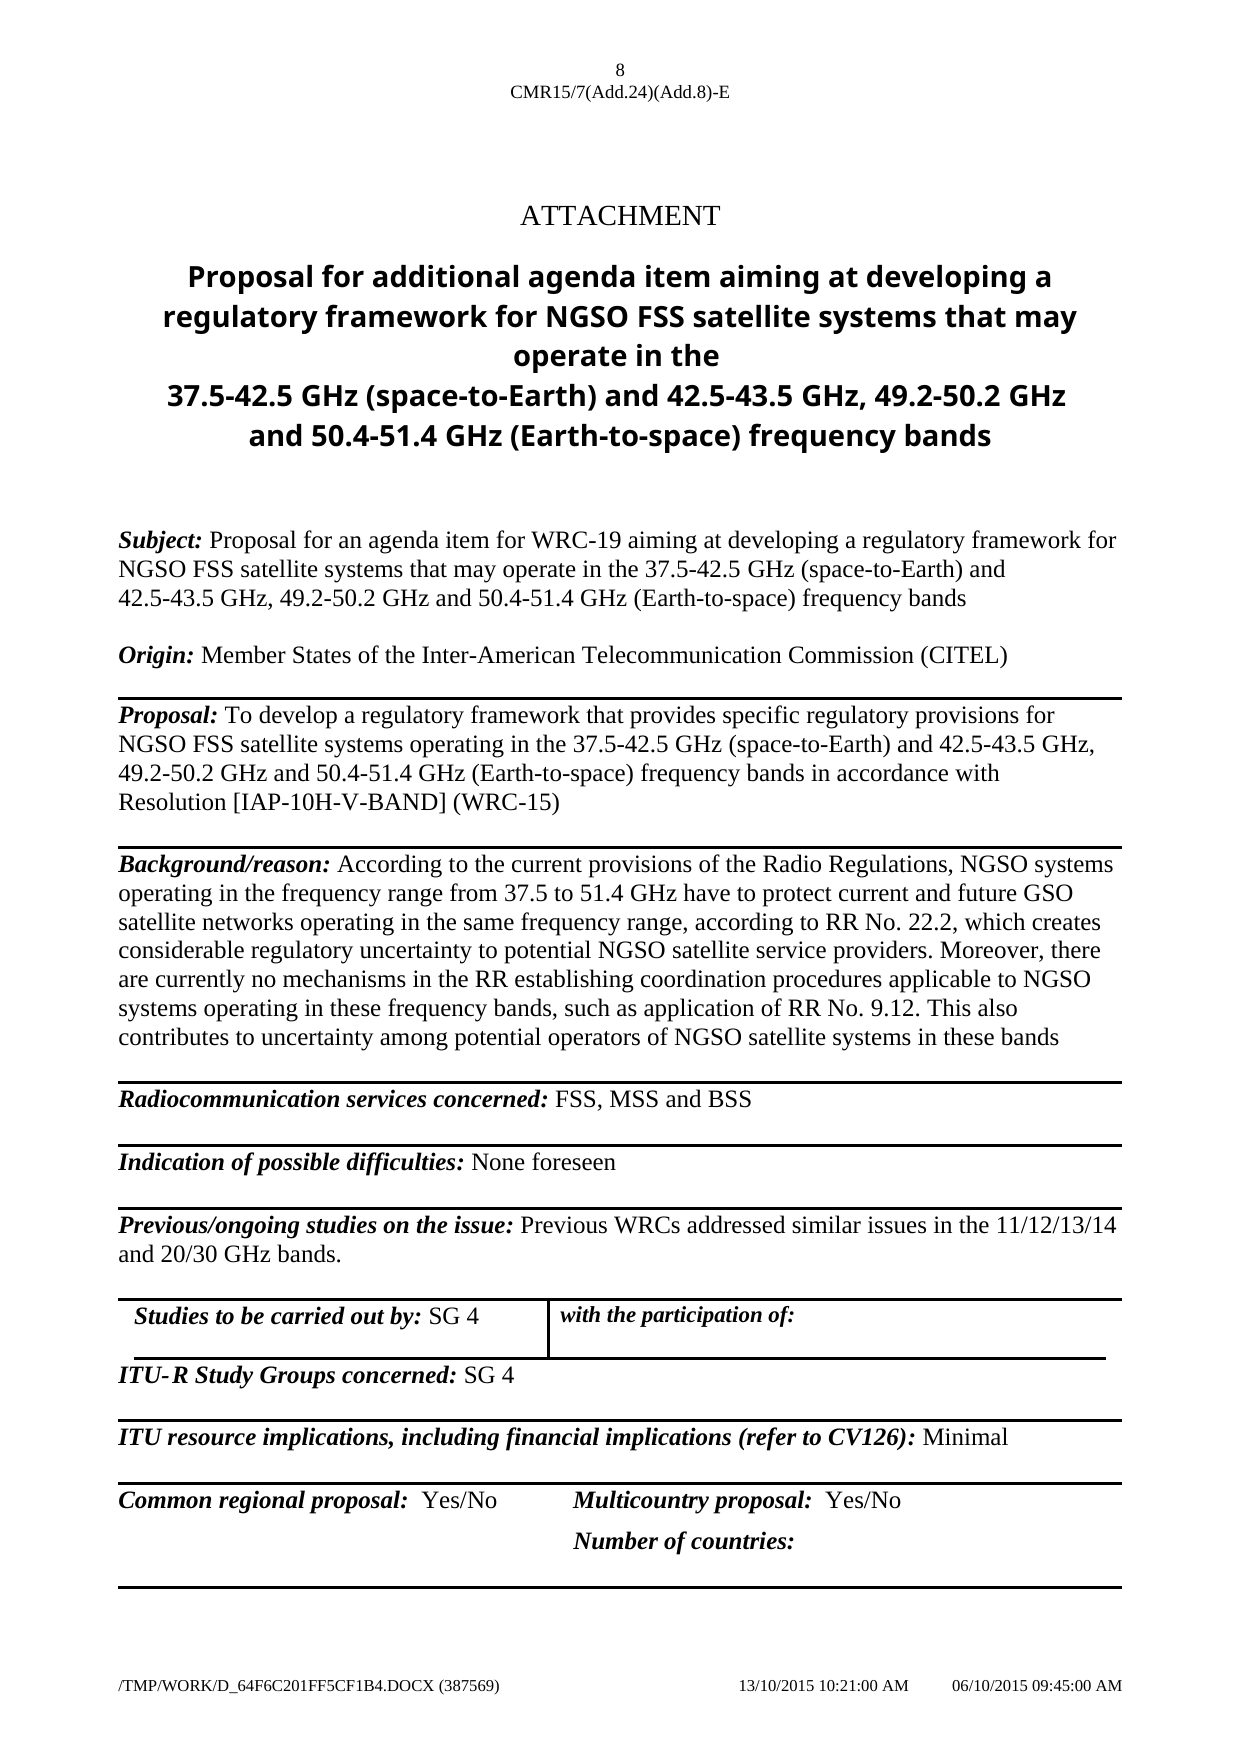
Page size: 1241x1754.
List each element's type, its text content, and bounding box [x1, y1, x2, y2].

table_header with the participation of: [550, 1301, 1106, 1357]
text Origin: Member States of the Inter-American Telecommunication Commission (CITEL) [118, 640, 1122, 669]
text Background/reason: According to the current provisions of the Radio Regulations, NGSO systems operating in the frequency range from 37.5 to 51.4 GHz have to protect current and future GSO satellite networks operating in the same frequency range, according to RR No. 22.2, which creates considerable regulatory uncertainty to potential NGSO satellite service providers. Moreover, there are currently no mechanisms in the RR establishing coordination procedures applicable to NGSO systems operating in these frequency bands, such as application of RR No. 9.12. This also contributes to uncertainty among potential operators of NGSO satellite systems in these bands [118, 849, 1122, 1051]
title Proposal for additional agenda item aiming at developing a regulatory framework for NGSO FSS satellite systems that may operate in the 37.5-42.5 GHz (space-to-Earth) and 42.5-43.5 GHz, 49.2-50.2 GHz and 50.4-51.4 GHz (Earth-to-space) frequency bands [118, 256, 1122, 455]
text Radiocommunication services concerned: FSS, MSS and BSS [118, 1084, 1122, 1113]
text Number of countries: [118, 1526, 1122, 1555]
text Subject: Proposal for an agenda item for WRC-19 aiming at developing a regulatory framework for NGSO FSS satellite systems that may operate in the 37.5-42.5 GHz (space-to-Earth) and 42.5-43.5 GHz, 49.2-50.2 GHz and 50.4-51.4 GHz (Earth-to-space) frequency bands [118, 525, 1122, 611]
text ATTACHMENT [118, 198, 1122, 231]
text Previous/ongoing studies on the issue: Previous WRCs addressed similar issues in the 11/12/13/14 and 20/30 GHz bands. [118, 1210, 1122, 1267]
table_header Studies to be carried out by: SG 4 [134, 1301, 547, 1357]
text Indication of possible difficulties: None foreseen [118, 1147, 1122, 1176]
text Proposal: To develop a regulatory framework that provides specific regulatory provisions for NGSO FSS satellite systems operating in the 37.5-42.5 GHz (space-to-Earth) and 42.5-43.5 GHz, 49.2-50.2 GHz and 50.4-51.4 GHz (Earth-to-space) frequency bands in accordance with Resolution [IAP-10H-V-BAND] (WRC-15) [118, 700, 1122, 815]
text ITU resource implications, including financial implications (refer to CV126): Minimal [118, 1422, 1122, 1451]
text ITU-R Study Groups concerned: SG 4 [118, 1360, 1122, 1388]
text Common regional proposal: Yes/No Multicountry proposal: Yes/No [118, 1485, 1122, 1514]
